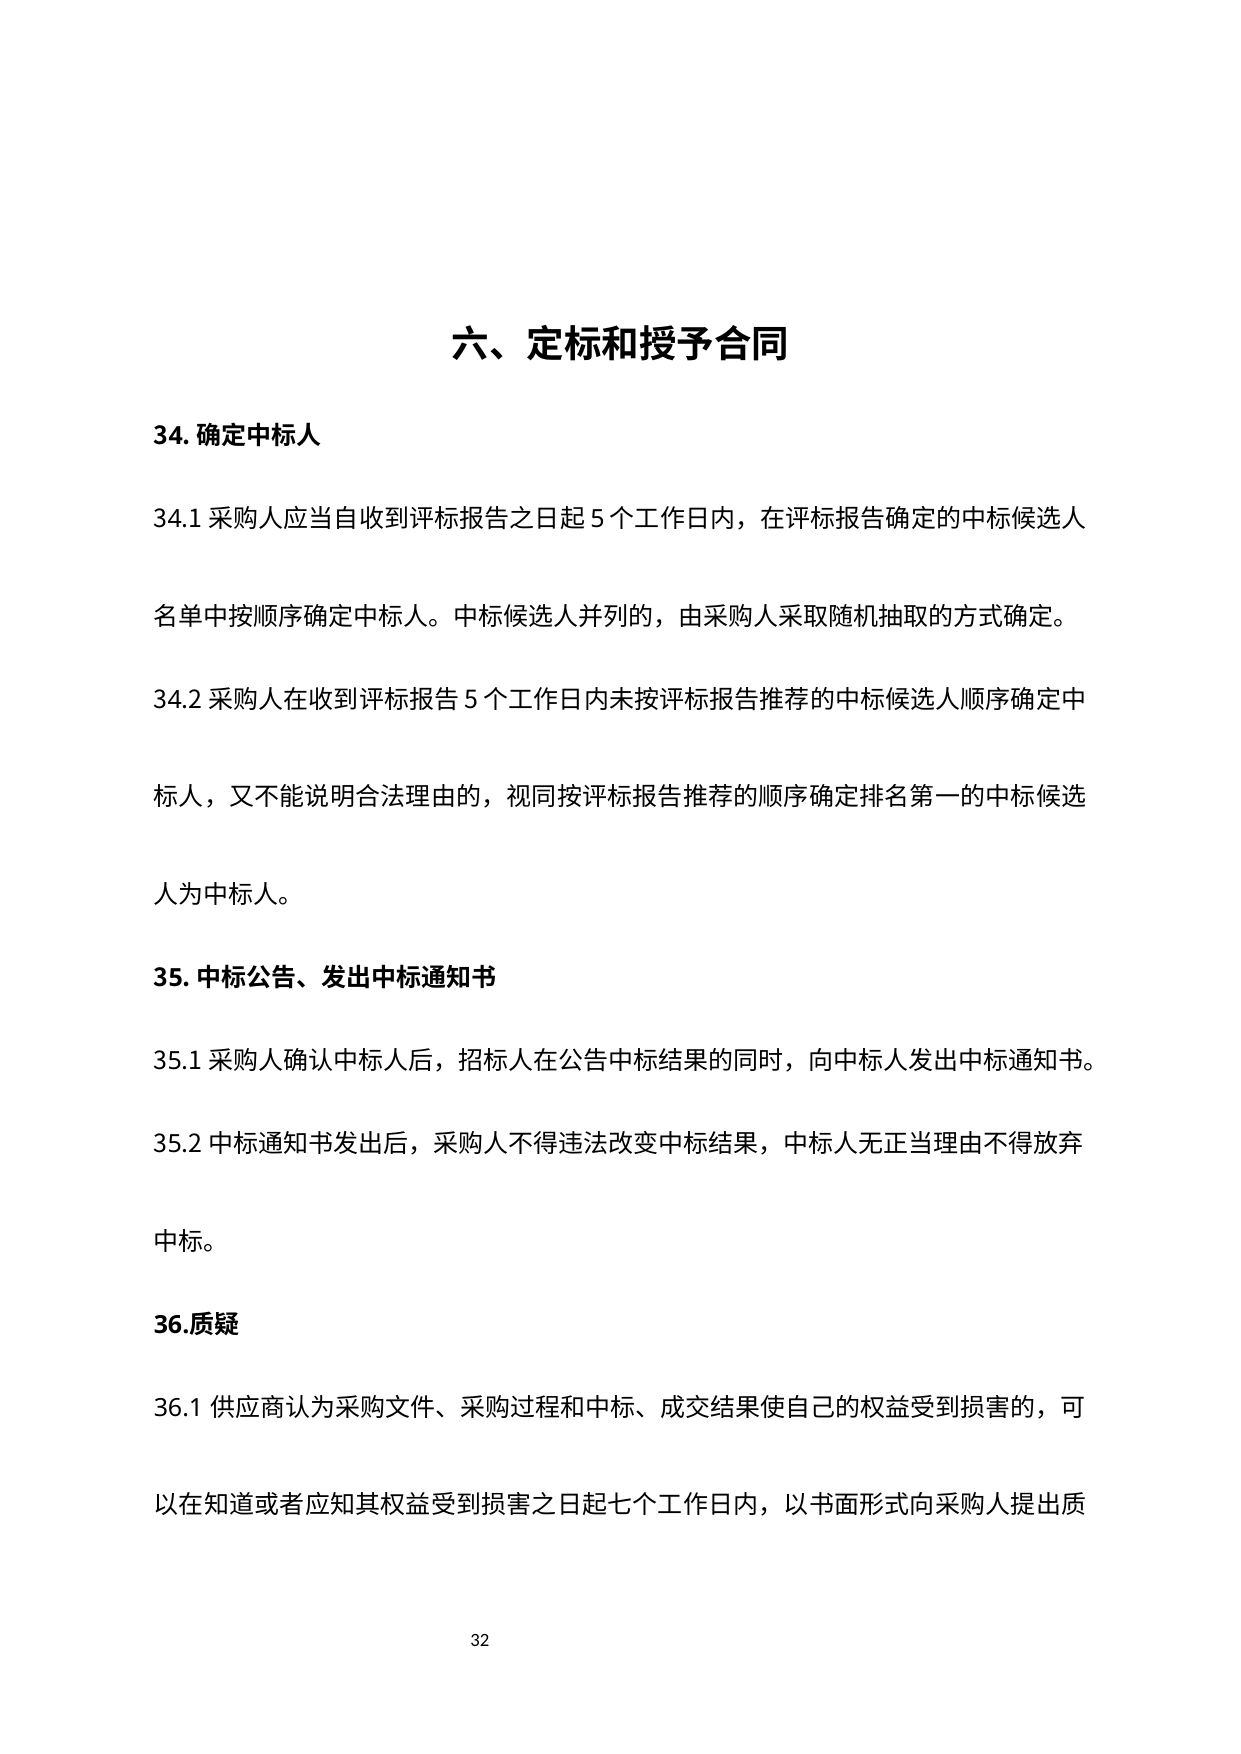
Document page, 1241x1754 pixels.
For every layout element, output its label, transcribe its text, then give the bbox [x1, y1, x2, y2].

text 35.2 中标通知书发出后，采购人不得违法改变中标结果，中标人无正当理由不得放弃中标。 [153, 1109, 1087, 1272]
text 34.1 采购人应当自收到评标报告之日起5个工作日内，在评标报告确定的中标候选人名单中按顺序确定中标人。中标候选人并列的，由采购人采取随机抽取的方式确定。 [153, 484, 1087, 647]
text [153, 1373, 1087, 1535]
text 36.质疑 [153, 1290, 1087, 1355]
text 35.1 采购人确认中标人后，招标人在公告中标结果的同时，向中标人发出中标通知书。 [153, 1026, 1087, 1091]
text 六、定标和授予合同 [153, 309, 1087, 374]
text 35. 中标公告、发出中标通知书 [153, 943, 1087, 1008]
text 34.2 采购人在收到评标报告5个工作日内未按评标报告推荐的中标候选人顺序确定中标人，又不能说明合法理由的，视同按评标报告推荐的顺序确定排名第一的中标候选人为中标人。 [153, 665, 1087, 925]
text 34. 确定中标人 [153, 401, 1087, 466]
